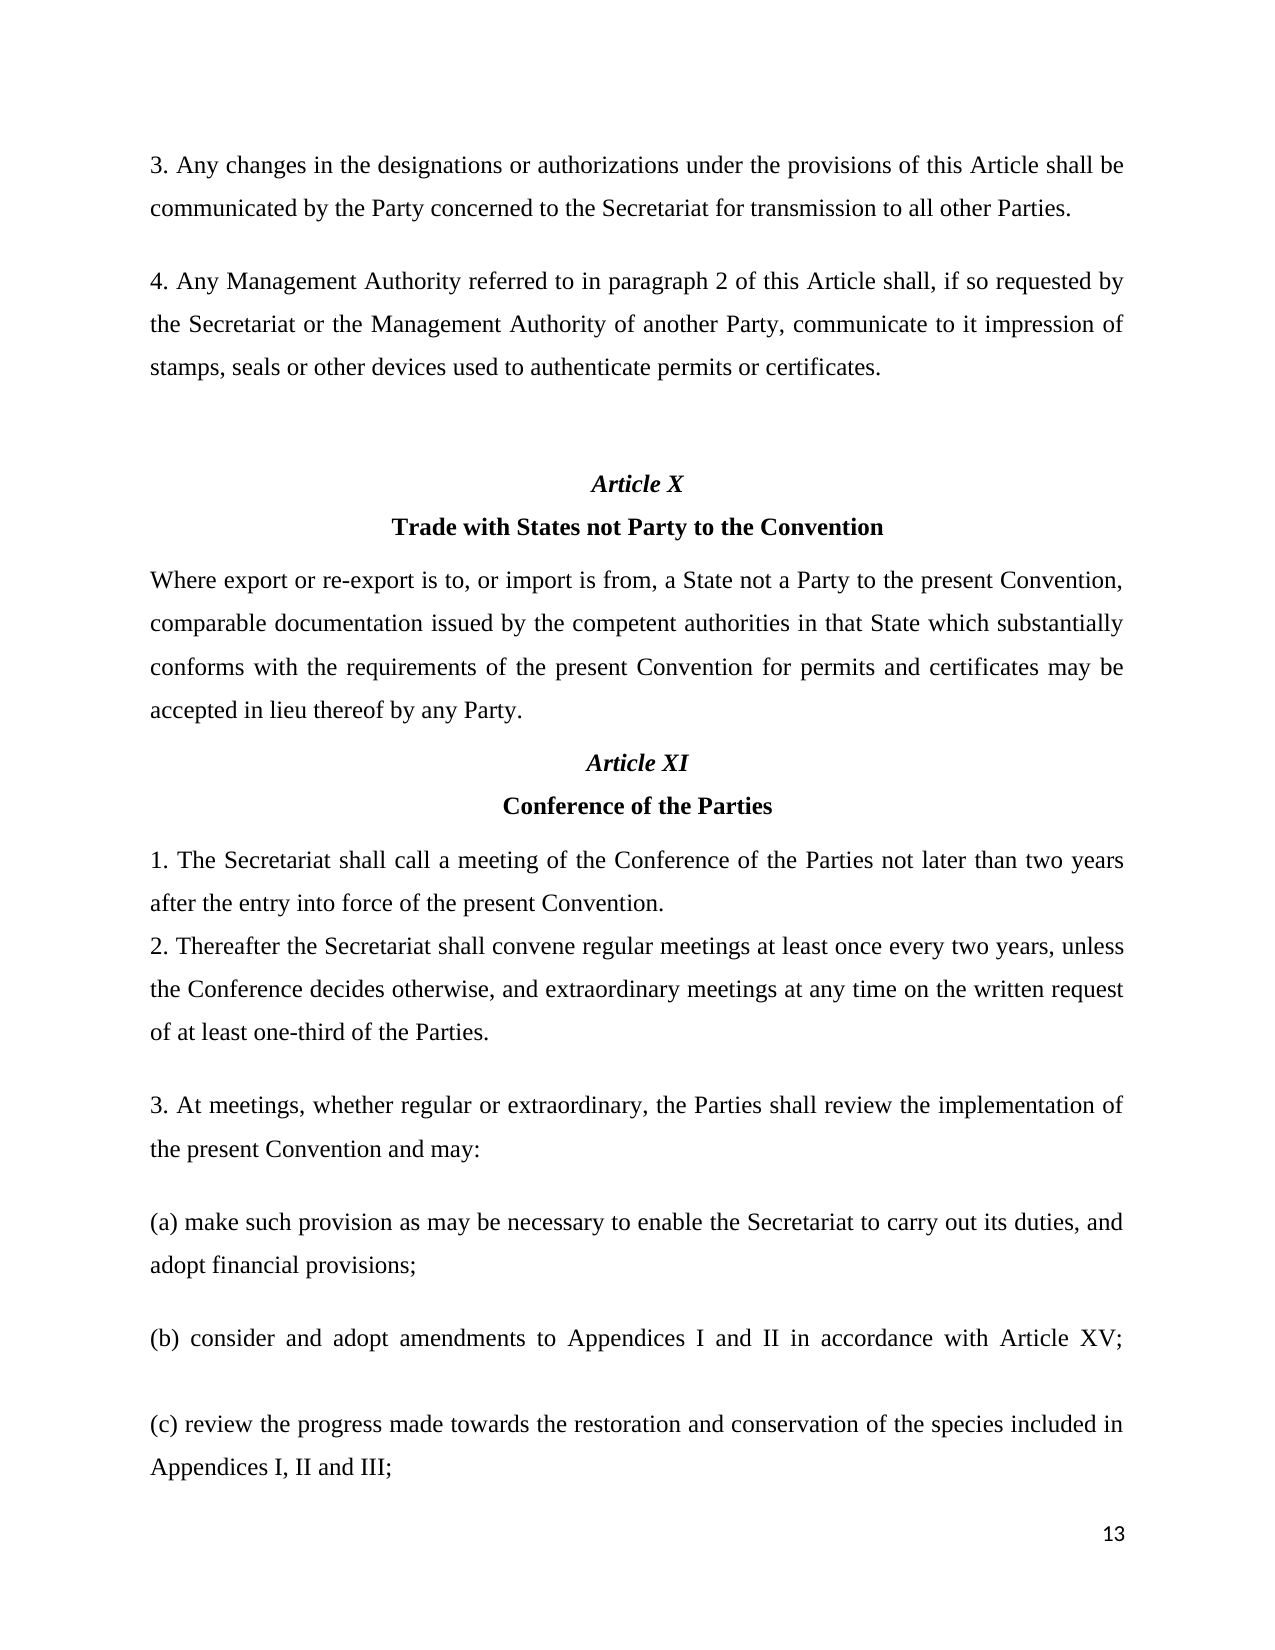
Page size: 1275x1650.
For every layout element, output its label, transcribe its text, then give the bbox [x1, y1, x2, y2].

text 3. At meetings, whether regular or extraordinary, the Parties shall review the implementation of the present Convention and may: [150, 1091, 1125, 1162]
text 3. Any changes in the designations or authorizations under the provisions of this Article shall be communicated by the Party concerned to the Secretariat for transmission to all other Parties. [150, 150, 1125, 222]
text Where export or re-export is to, or import is from, a State not a Party to the present Convention, comparable documentation issued by the competent authorities in that State which substantially conforms with the requirements of the present Convention for permits and certificates may be accepted in lieu thereof by any Party. [150, 565, 1125, 723]
text 4. Any Management Authority referred to in paragraph 2 of this Article shall, if so requested by the Secretariat or the Management Authority of another Party, communicate to it impression of stamps, seals or other devices used to authenticate permits or certificates. [150, 266, 1125, 381]
text 1. The Secretariat shall call a meeting of the Conference of the Parties not later than two years after the entry into force of the present Convention. [150, 845, 1125, 917]
text (a) make such provision as may be necessary to enable the Secretariat to carry out its duties, and adopt financial provisions; [150, 1207, 1125, 1279]
text Article X Trade with States not Party to the Convention [150, 469, 1125, 541]
text Article XI Conference of the Parties [150, 748, 1125, 820]
text 2. Thereafter the Secretariat shall convene regular meetings at least once every two years, unless the Conference decides otherwise, and extraordinary meetings at any time on the written request of at least one-third of the Parties. [150, 931, 1125, 1046]
text (b) consider and adopt amendments to Appendices I and II in accordance with Article XV; (c) review the progress made towards the restoration and conservation of the species included in Appendices I, II and III; [150, 1323, 1125, 1481]
